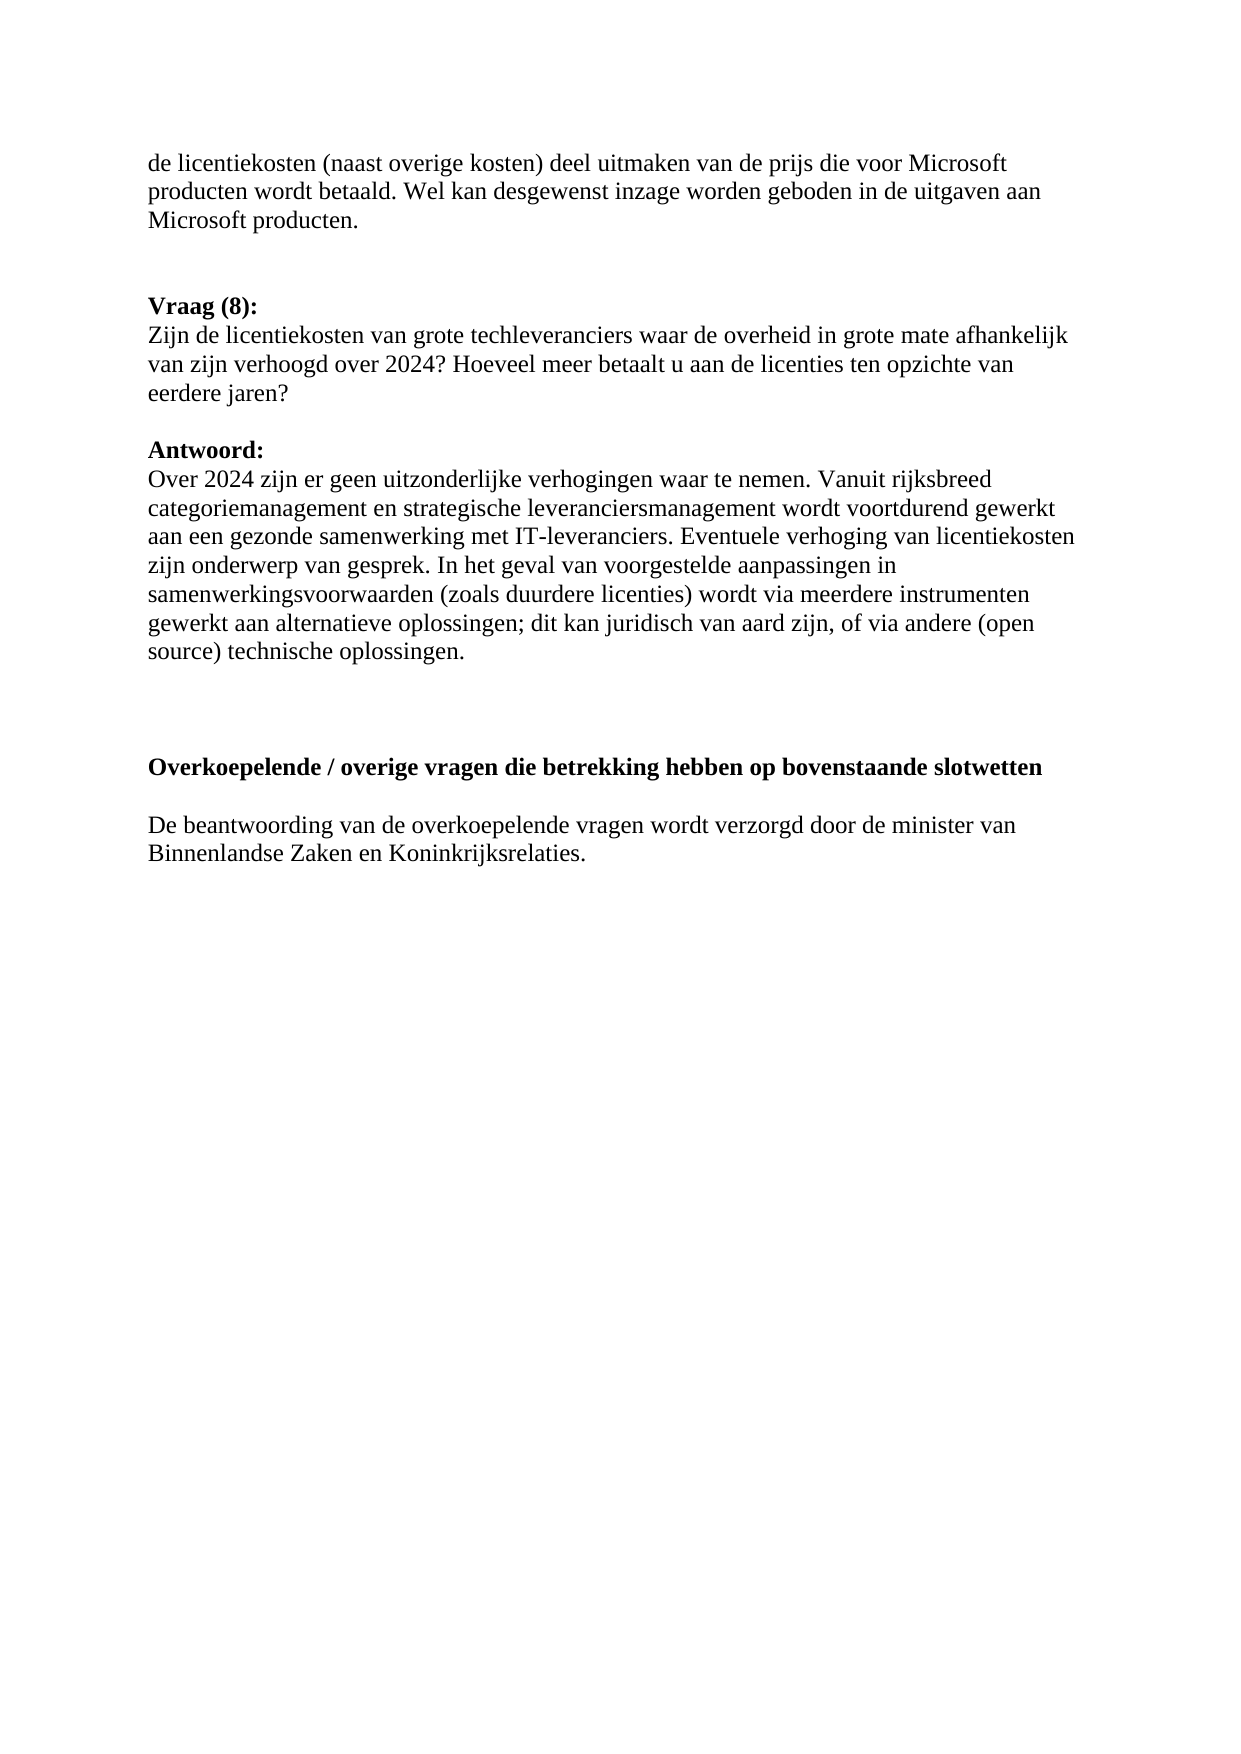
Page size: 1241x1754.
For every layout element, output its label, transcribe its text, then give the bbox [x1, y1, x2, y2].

text De beantwoording van de overkoepelende vragen wordt verzorgd door de minister van Binnenlandse Zaken en Koninkrijksrelaties. [148, 810, 1093, 867]
text Overkoepelende / overige vragen die betrekking hebben op bovenstaande slotwetten [148, 752, 1093, 781]
